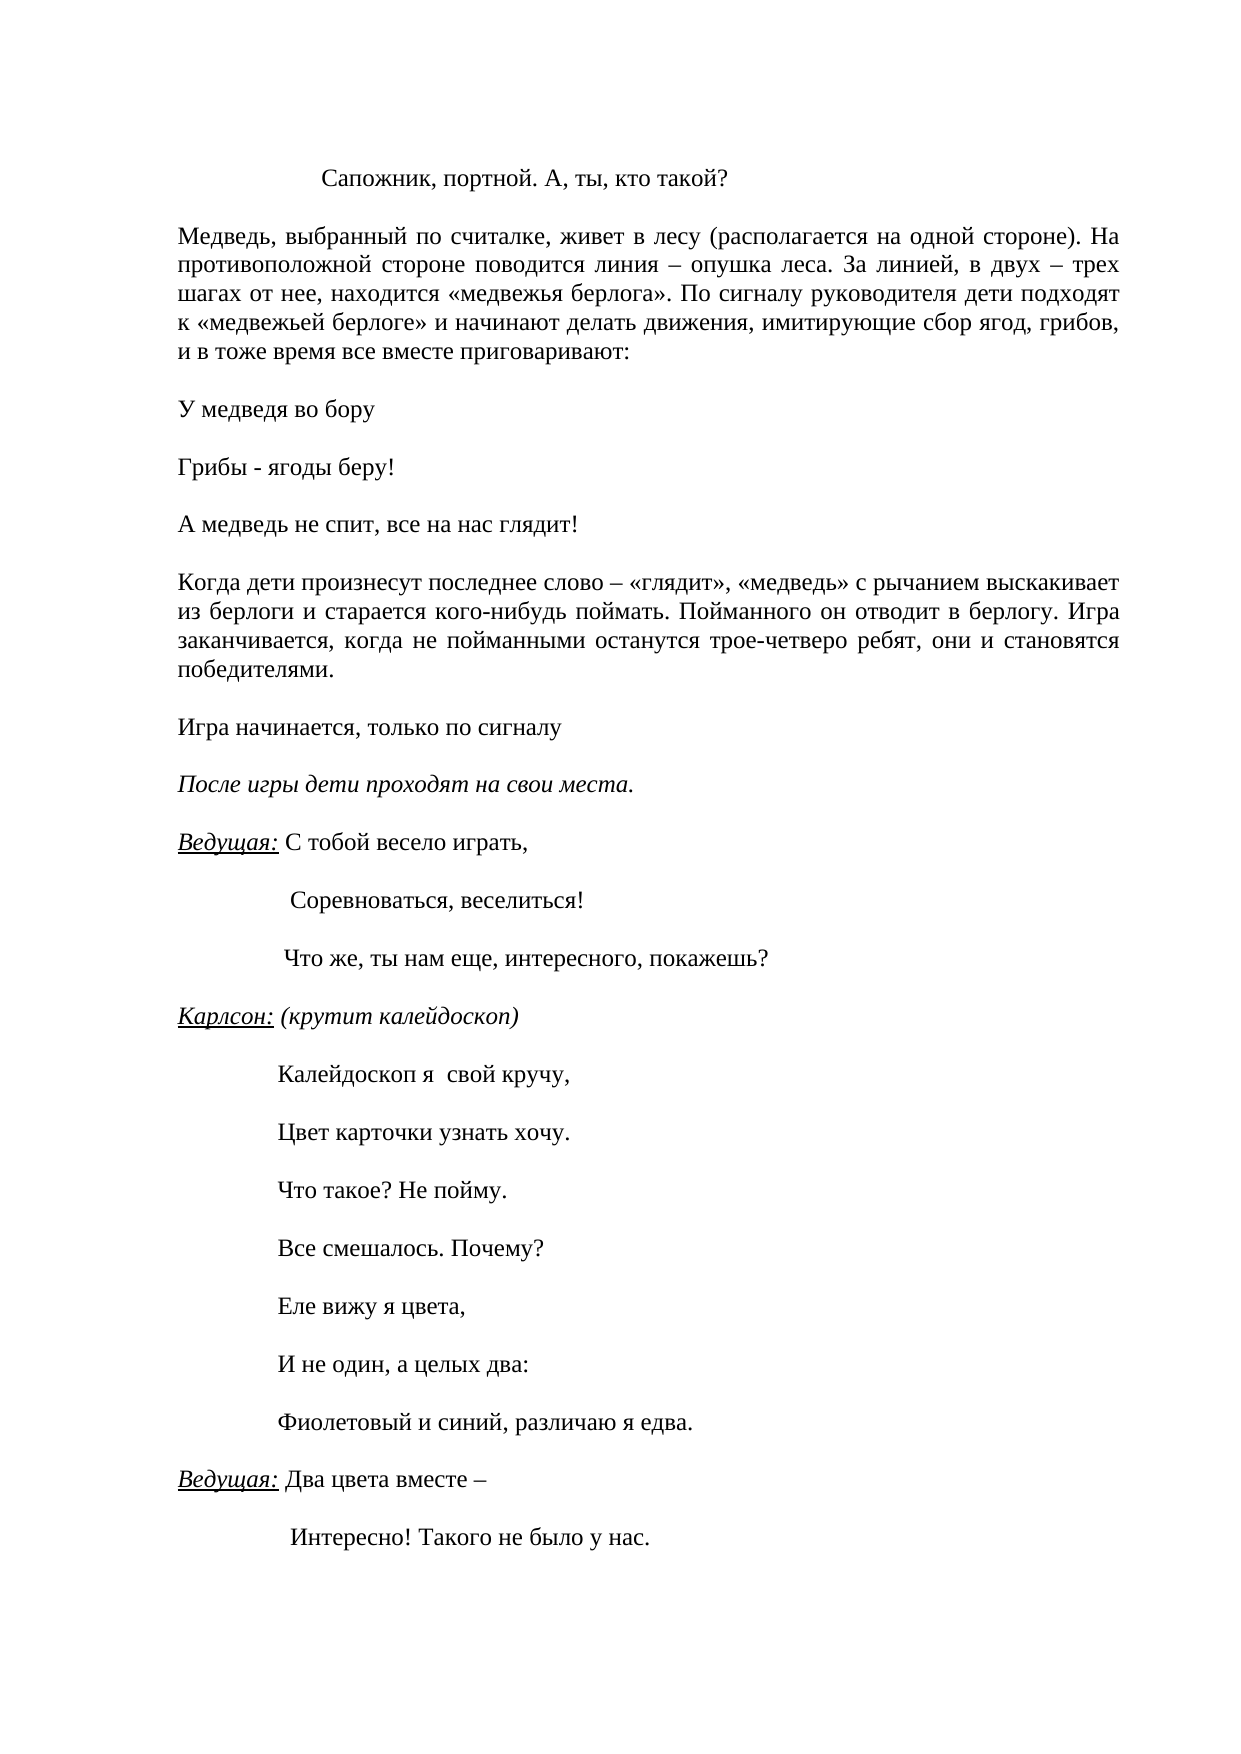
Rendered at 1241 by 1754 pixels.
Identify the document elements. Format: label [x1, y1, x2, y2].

table_cell [162, 118, 1136, 1596]
